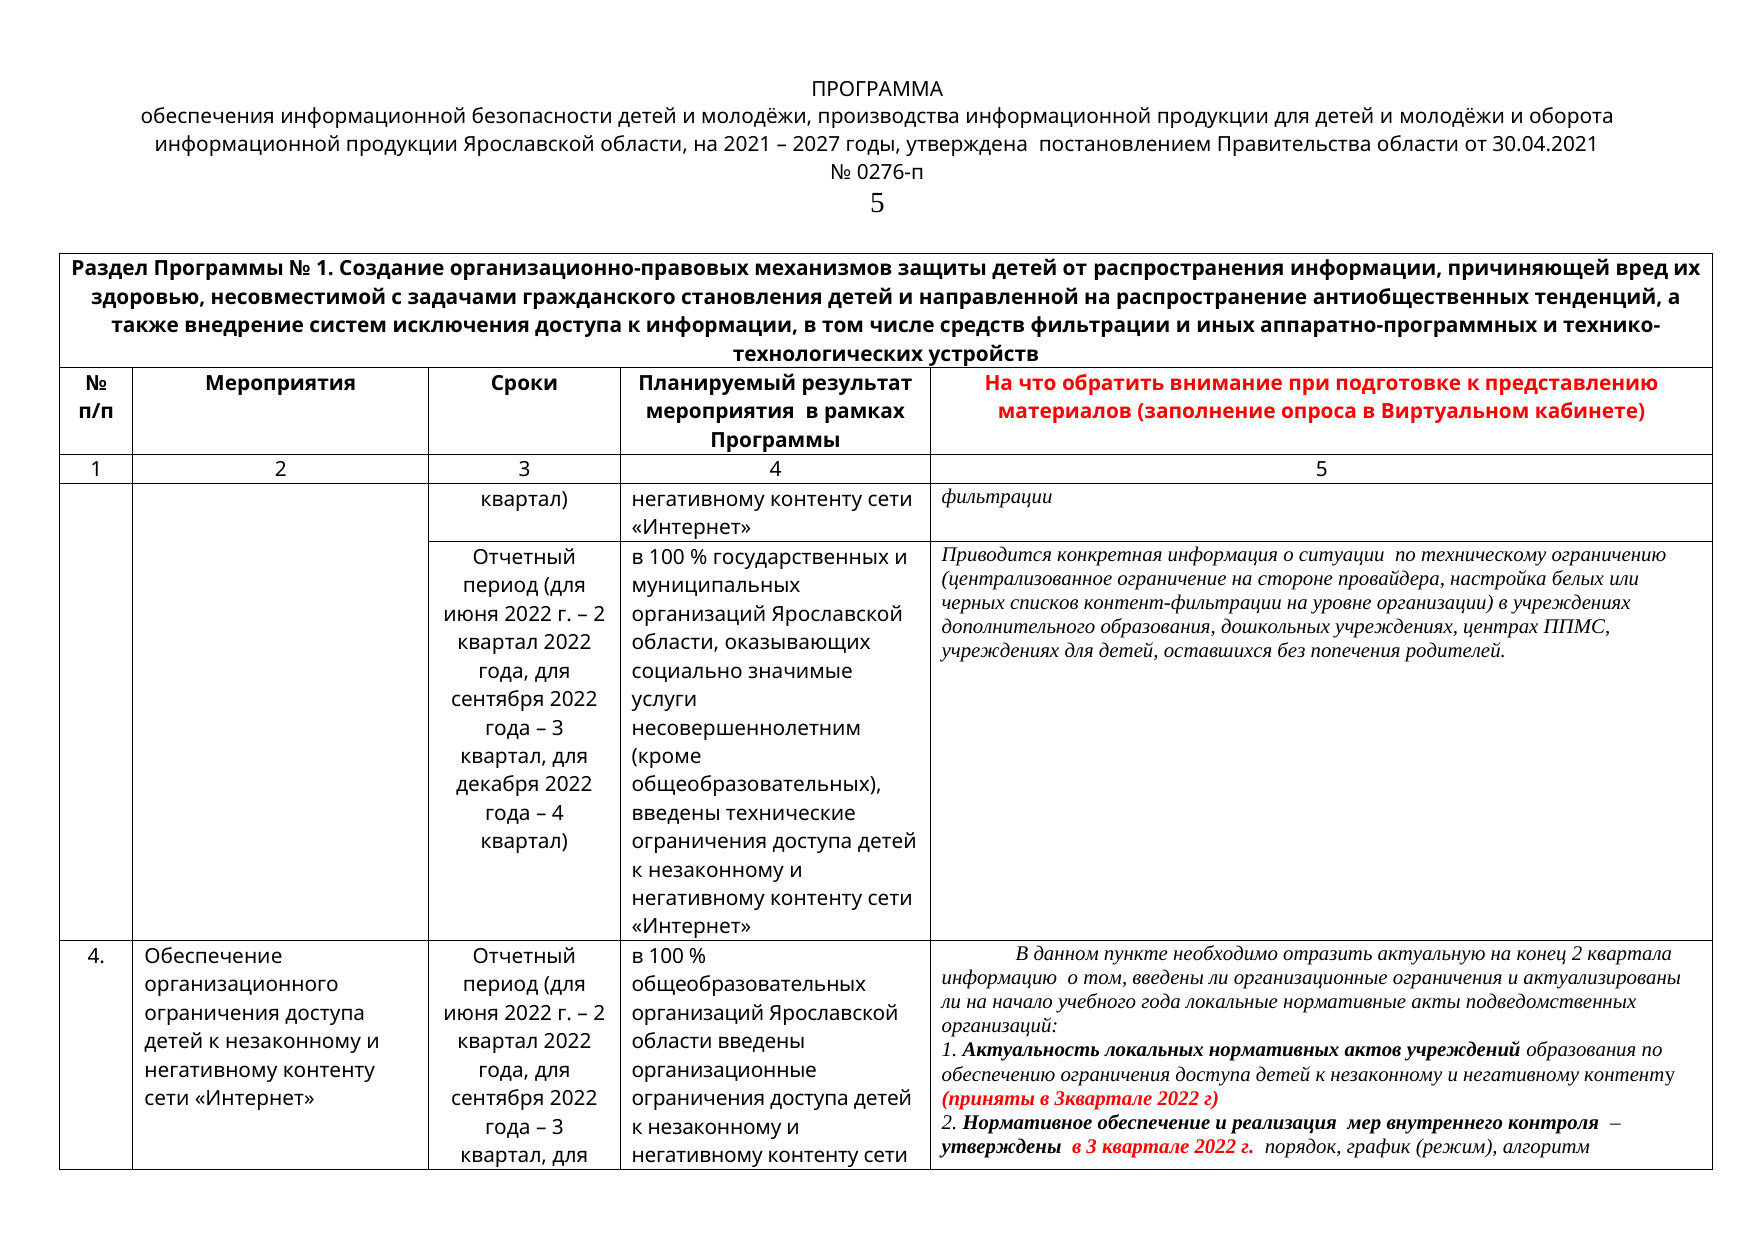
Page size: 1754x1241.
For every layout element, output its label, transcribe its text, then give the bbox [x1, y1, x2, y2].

table_cell Планируемый результат мероприятия в рамках Программы [621, 368, 930, 453]
table_cell Отчетный период (для июня 2022 г. – 2 квартал 2022 года, для сентября 2022 года – 3 квартал, для декабря 2022 года – 4 квартал) [429, 542, 620, 940]
table_header Раздел Программы № 1. Создание организационно-правовых механизмов защиты детей от распространения информации, причиняющей вред их здоровью, несовместимой с задачами гражданского становления детей и направленной на распространение антиобщественных тенденций, а также внедрение систем исключения доступа к информации, в том числе средств фильтрации и иных аппаратно-программных и технико-технологических устройств [60, 254, 1712, 367]
table_cell 4 [621, 455, 930, 483]
table_cell Приводится конкретная информация о ситуации по техническому ограничению (централизованное ограничение на стороне провайдера, настройка белых или черных списков контент-фильтрации на уровне организации) в учреждениях дополнительного образования, дошкольных учреждениях, центрах ППМС, учреждениях для детей, оставшихся без попечения родителей. [931, 542, 1712, 940]
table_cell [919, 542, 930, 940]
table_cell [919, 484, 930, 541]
table_cell № п/п [60, 368, 132, 453]
table_cell 4. [60, 941, 132, 1169]
table_cell 1 [60, 455, 132, 483]
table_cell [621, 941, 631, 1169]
table_cell На что обратить внимание при подготовке к представлению материалов (заполнение опроса в Виртуальном кабинете) [931, 368, 1712, 453]
table_cell Отчетный период (для июня 2022 г. – 2 квартал 2022 года, для сентября 2022 года – 3 квартал, для декабря 2022 года – 4 квартал) [429, 941, 620, 1169]
table_cell 3 [429, 455, 620, 483]
table_cell Обеспечение организационного ограничения доступа детей к незаконному и негативному контенту сети «Интернет» [133, 941, 428, 1169]
table_cell Мероприятия [133, 368, 428, 453]
table_cell В данном пункте необходимо отразить актуальную на конец 2 квартала информацию о том, введены ли организационные ограничения и актуализированы ли на начало учебного года локальные нормативные акты подведомственных организаций: 1. Актуальность локальных нормативных актов учреждений образования по обеспечению ограничения доступа детей к незаконному и негативному контенту (приняты в 3квартале 2022 г) 2. Нормативное обеспечение и реализация мер внутреннего контроля – утверждены в 3 квартале 2022 г. порядок, график (режим), алгоритм осуществления мероприятий внутреннего контроля в подведомственных учреждениях, ведутся ли необходимые акты, протоколы, подтверждающие осуществление мер внутреннего контроля 3. Проведено ли учреждениями в 3 квартале 2022 г. ознакомление специалистов с алгоритмом действий при обнаружении запрещенной информации или информации, подпадающей под возрастные ограничения [931, 941, 1712, 1169]
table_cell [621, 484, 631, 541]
table_cell Сроки [429, 368, 620, 453]
table_cell Отчетный период (для июня 2022 г. – 2 квартал 2022 года, для сентября 2022 года – 3 квартал, для декабря 2022 года – 4 квартал) [429, 484, 620, 541]
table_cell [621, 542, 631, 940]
table_cell 5 [931, 455, 1712, 483]
table_cell 2 [133, 455, 428, 483]
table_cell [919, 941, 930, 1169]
